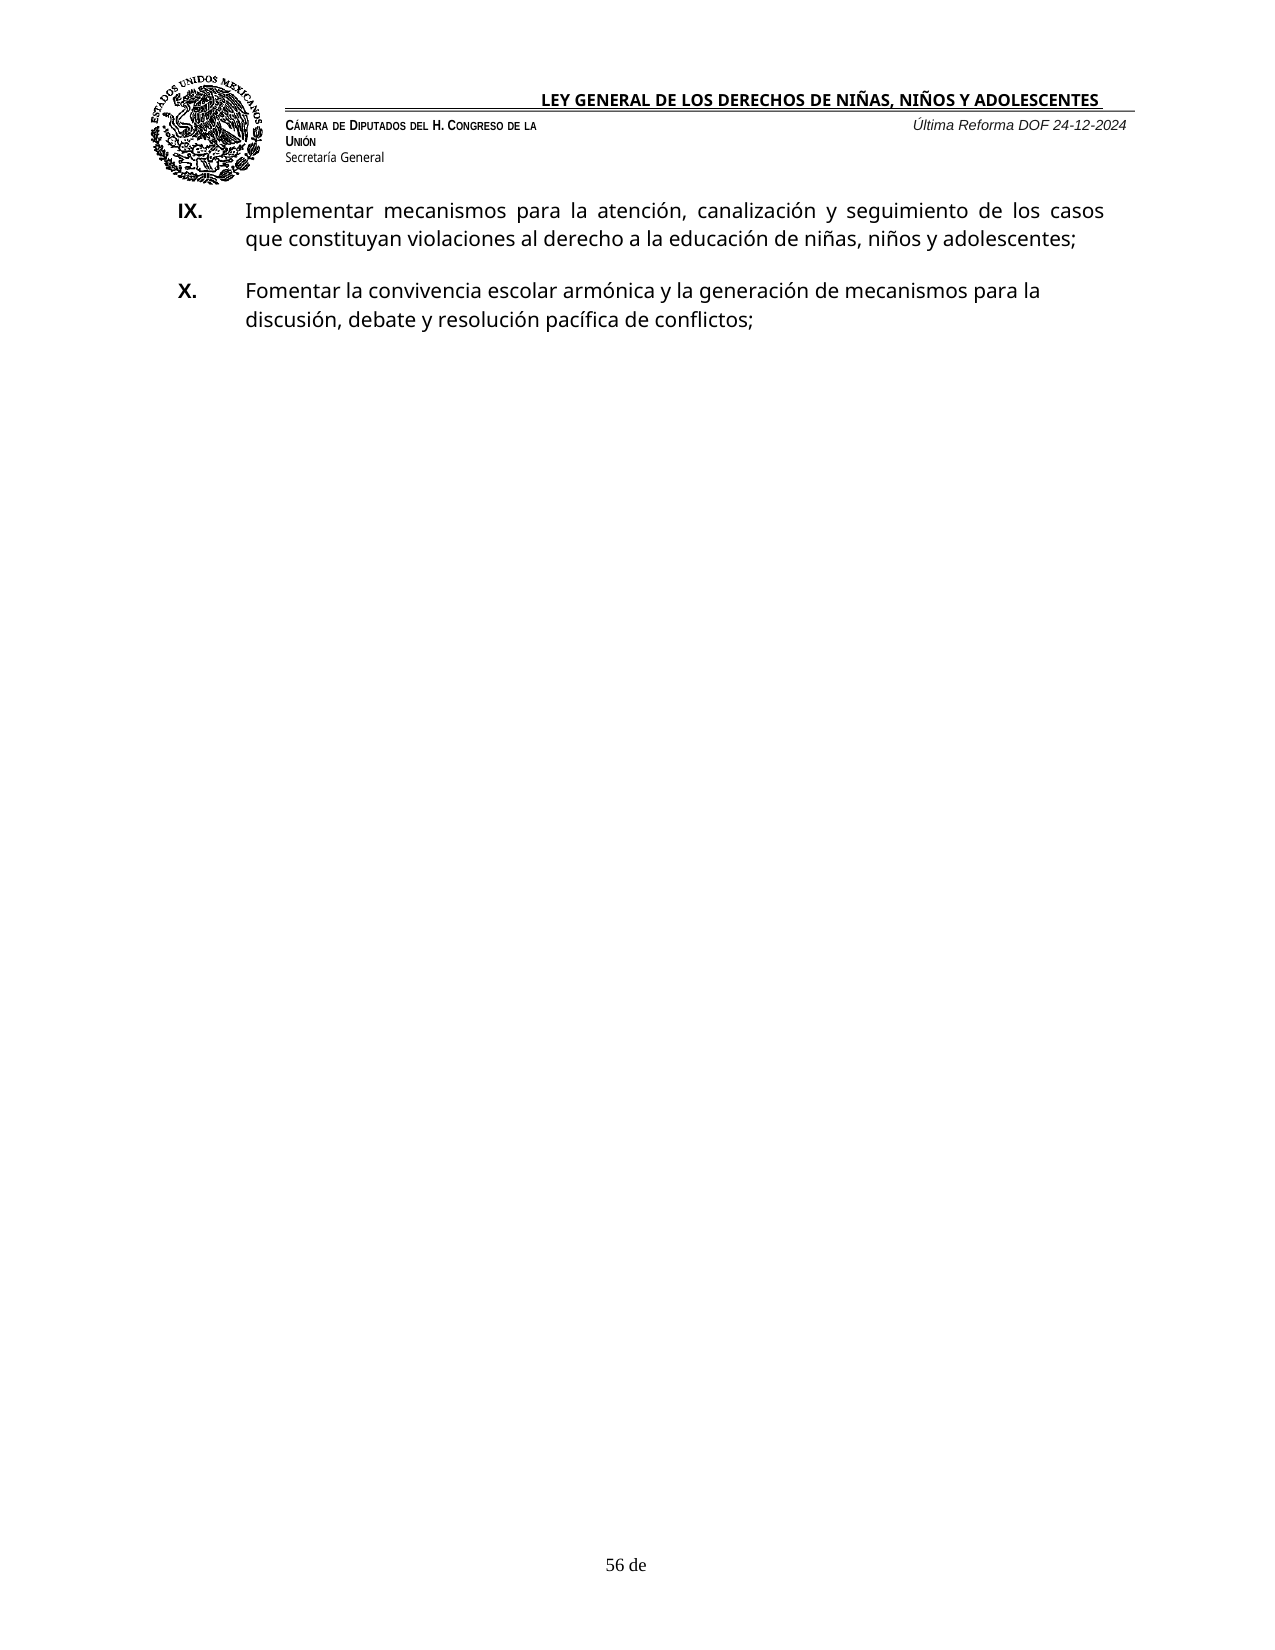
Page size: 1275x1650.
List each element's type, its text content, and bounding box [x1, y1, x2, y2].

list Implementar mecanismos para la atención, canalización y seguimiento de los casos que constituyan violaciones al derecho a la educación de niñas, niños y adolescentes; [178, 196, 1127, 253]
list Fomentar la convivencia escolar armónica y la generación de mecanismos para la discusión, debate y resolución pacífica de conflictos; [178, 276, 1126, 333]
picture [150, 75, 263, 185]
